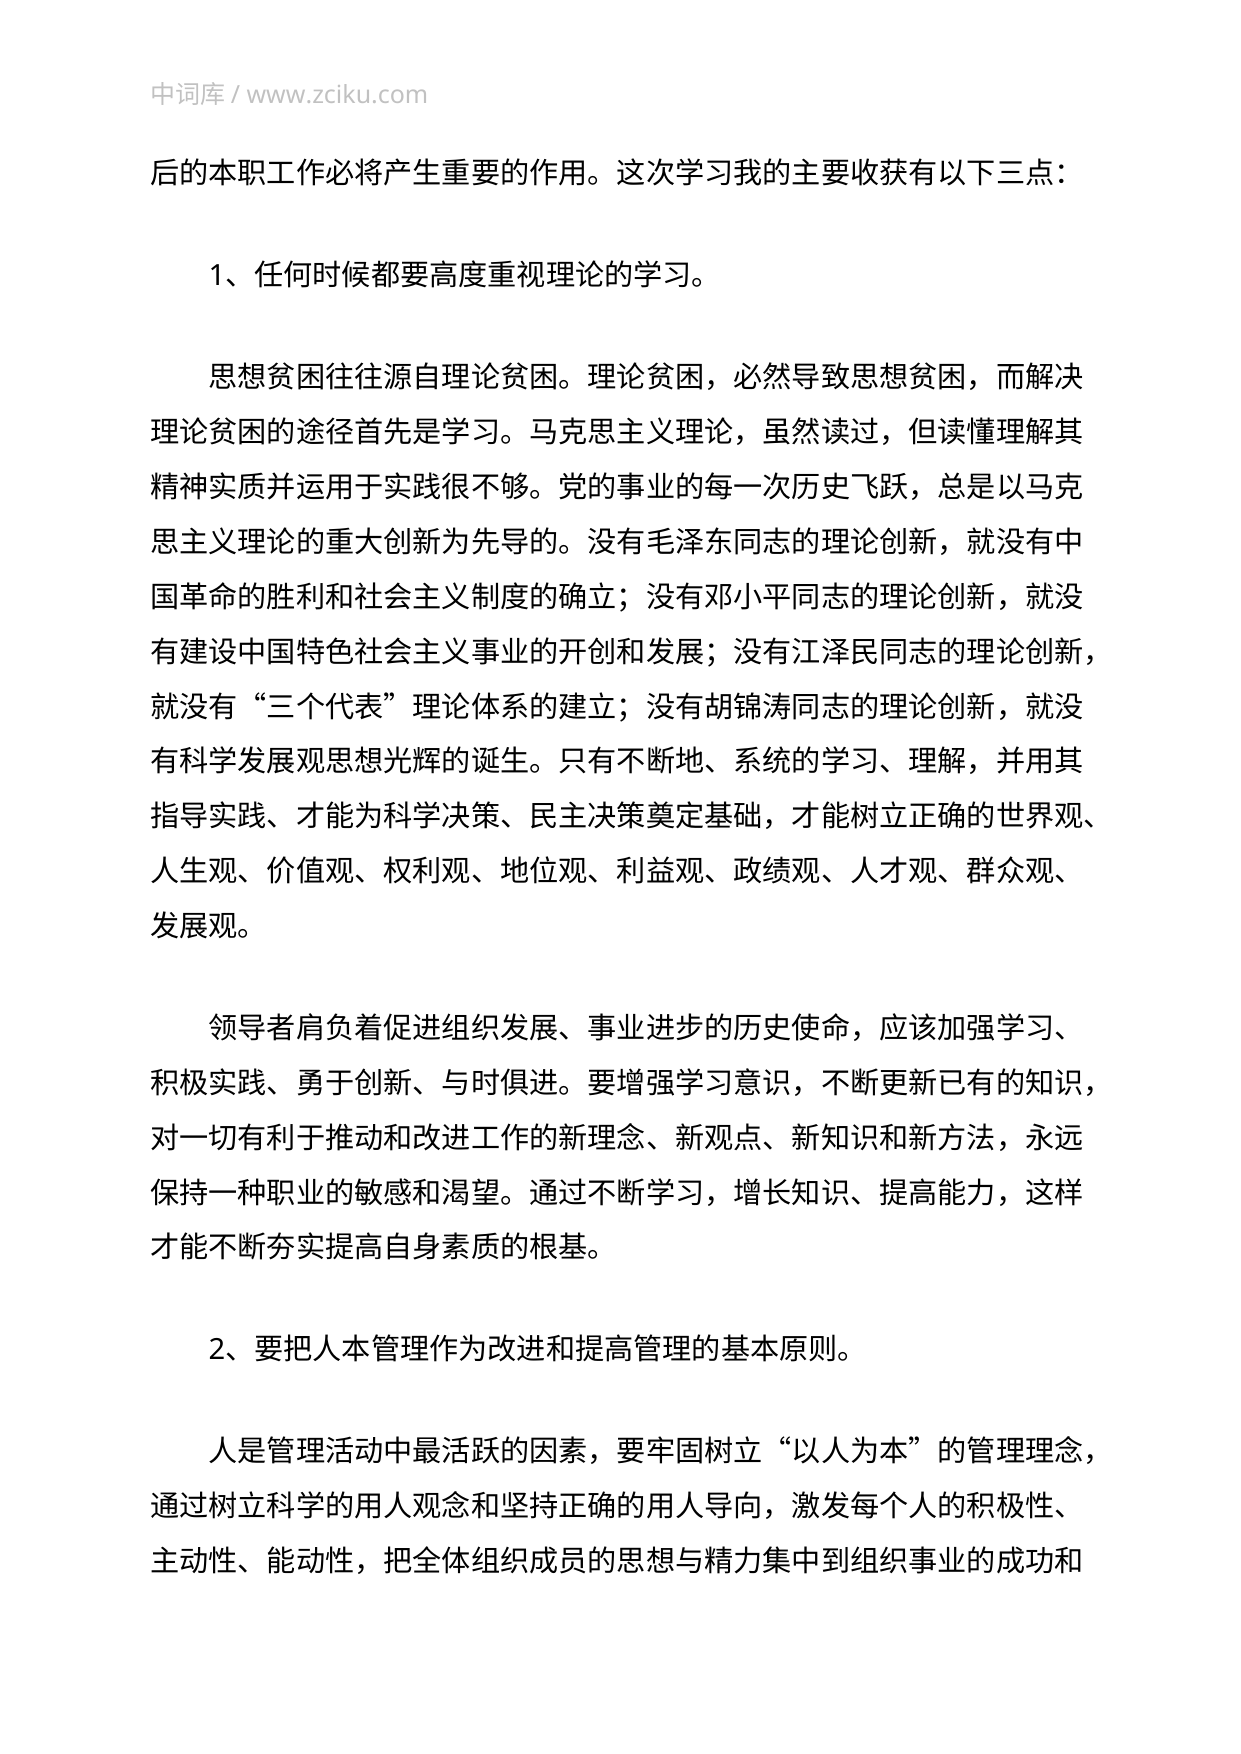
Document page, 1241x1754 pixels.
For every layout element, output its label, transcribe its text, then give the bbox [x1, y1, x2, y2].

text 2、要把人本管理作为改进和提高管理的基本原则。 [150, 1326, 1090, 1368]
text 思想贫困往往源自理论贫困。理论贫困，必然导致思想贫困，而解决理论贫困的途径首先是学习。马克思主义理论，虽然读过，但读懂理解其精神实质并运用于实践很不够。党的事业的每一次历史飞跃，总是以马克思主义理论的重大创新为先导的。没有毛泽东同志的理论创新，就没有中国革命的胜利和社会主义制度的确立；没有邓小平同志的理论创新，就没有建设中国特色社会主义事业的开创和发展；没有江泽民同志的理论创新，就没有“三个代表”理论体系的建立；没有胡锦涛同志的理论创新，就没有科学发展观思想光辉的诞生。只有不断地、系统的学习、理解，并用其指导实践、才能为科学决策、民主决策奠定基础，才能树立正确的世界观、人生观、价值观、权利观、地位观、利益观、政绩观、人才观、群众观、发展观。 [150, 354, 1090, 945]
text 1、任何时候都要高度重视理论的学习。 [150, 252, 1090, 294]
text 领导者肩负着促进组织发展、事业进步的历史使命，应该加强学习、积极实践、勇于创新、与时俱进。要增强学习意识，不断更新已有的知识，对一切有利于推动和改进工作的新理念、新观点、新知识和新方法，永远保持一种职业的敏感和渴望。通过不断学习，增长知识、提高能力，这样才能不断夯实提高自身素质的根基。 [150, 1004, 1090, 1266]
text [150, 150, 1090, 192]
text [150, 1428, 1090, 1580]
